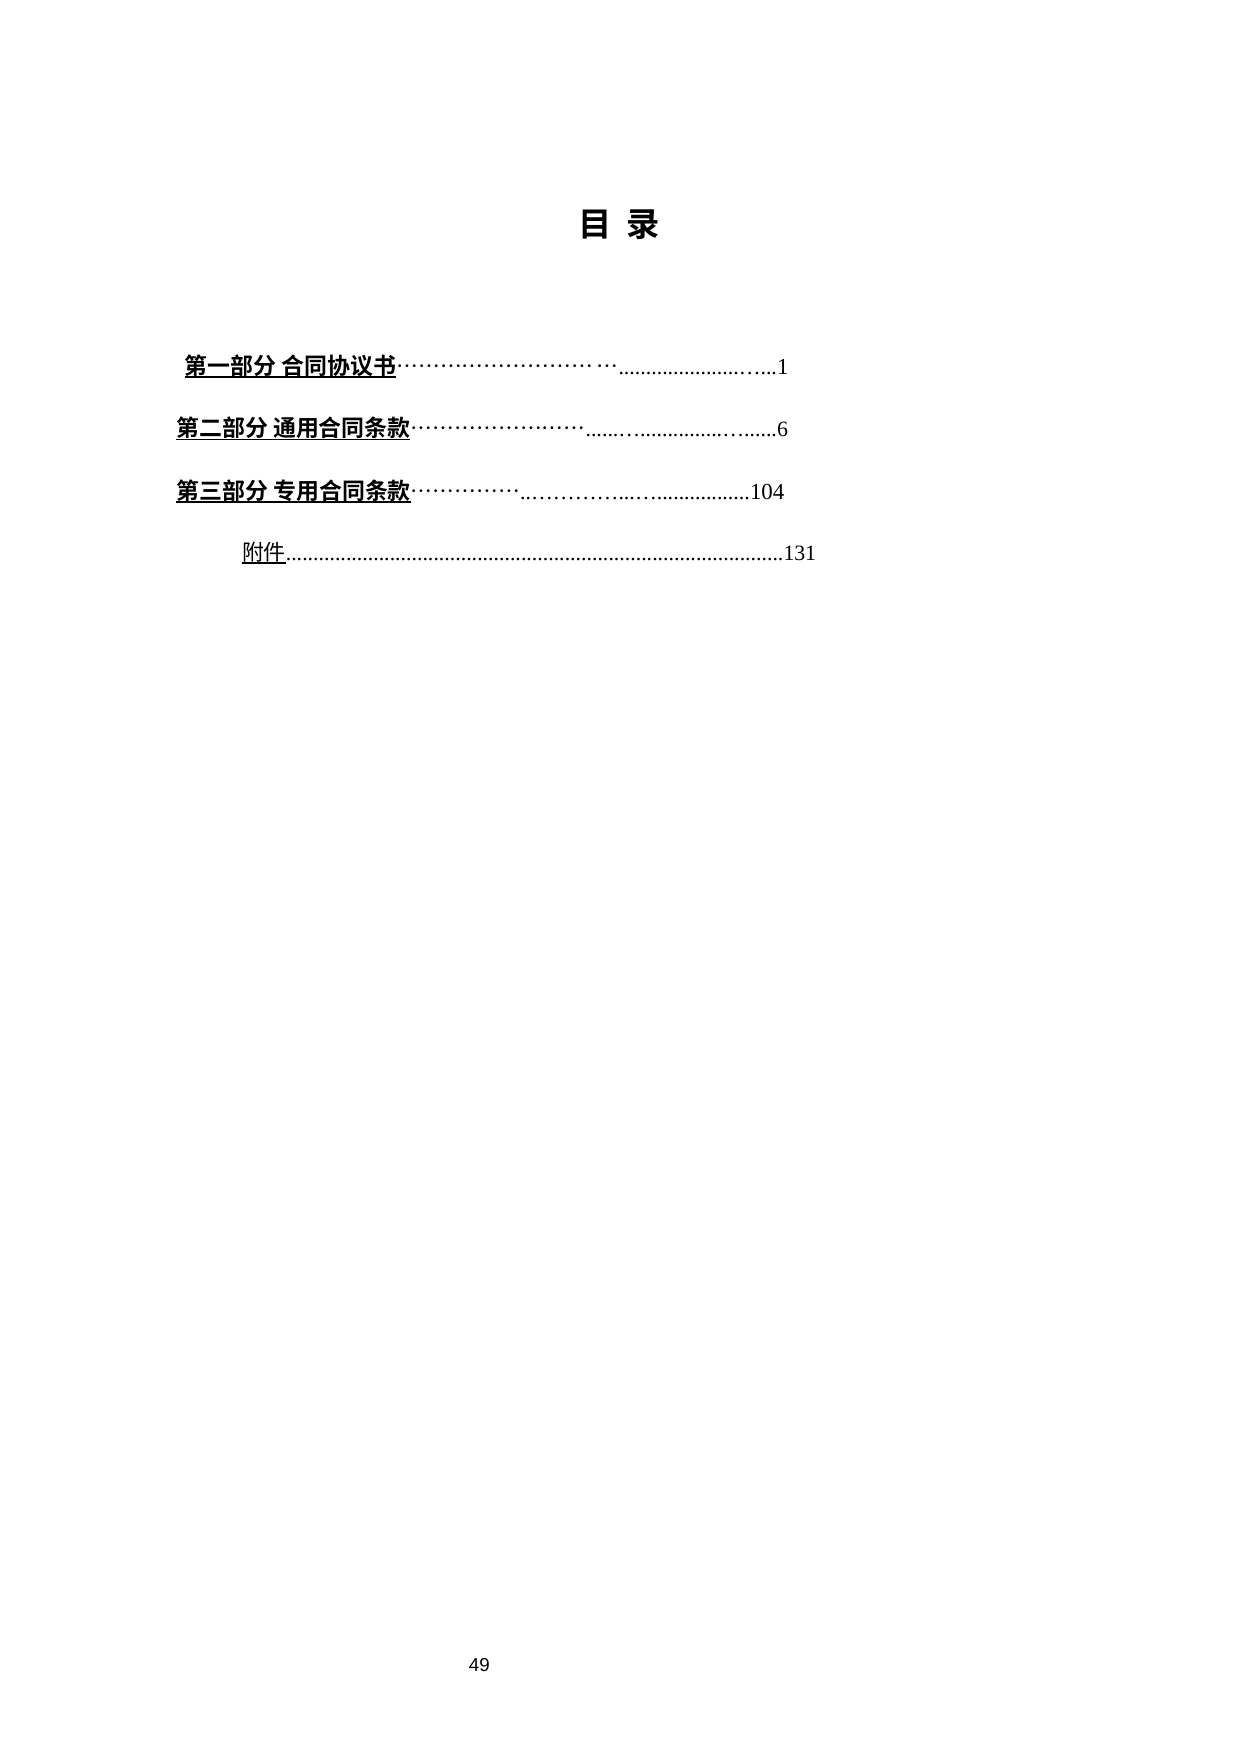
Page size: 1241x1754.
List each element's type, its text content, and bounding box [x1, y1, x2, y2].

text 第二部分 通用合同条款……………………......…...............…......6 [159, 410, 1078, 443]
text 目 录 [159, 197, 1078, 246]
text 附件...........................................................................................131 [225, 535, 1078, 567]
text 第三部分 专用合同条款……………..…………...….................104 [159, 473, 1078, 506]
text 第一部分 合同协议书…………………………......................…...1 [159, 348, 1078, 381]
